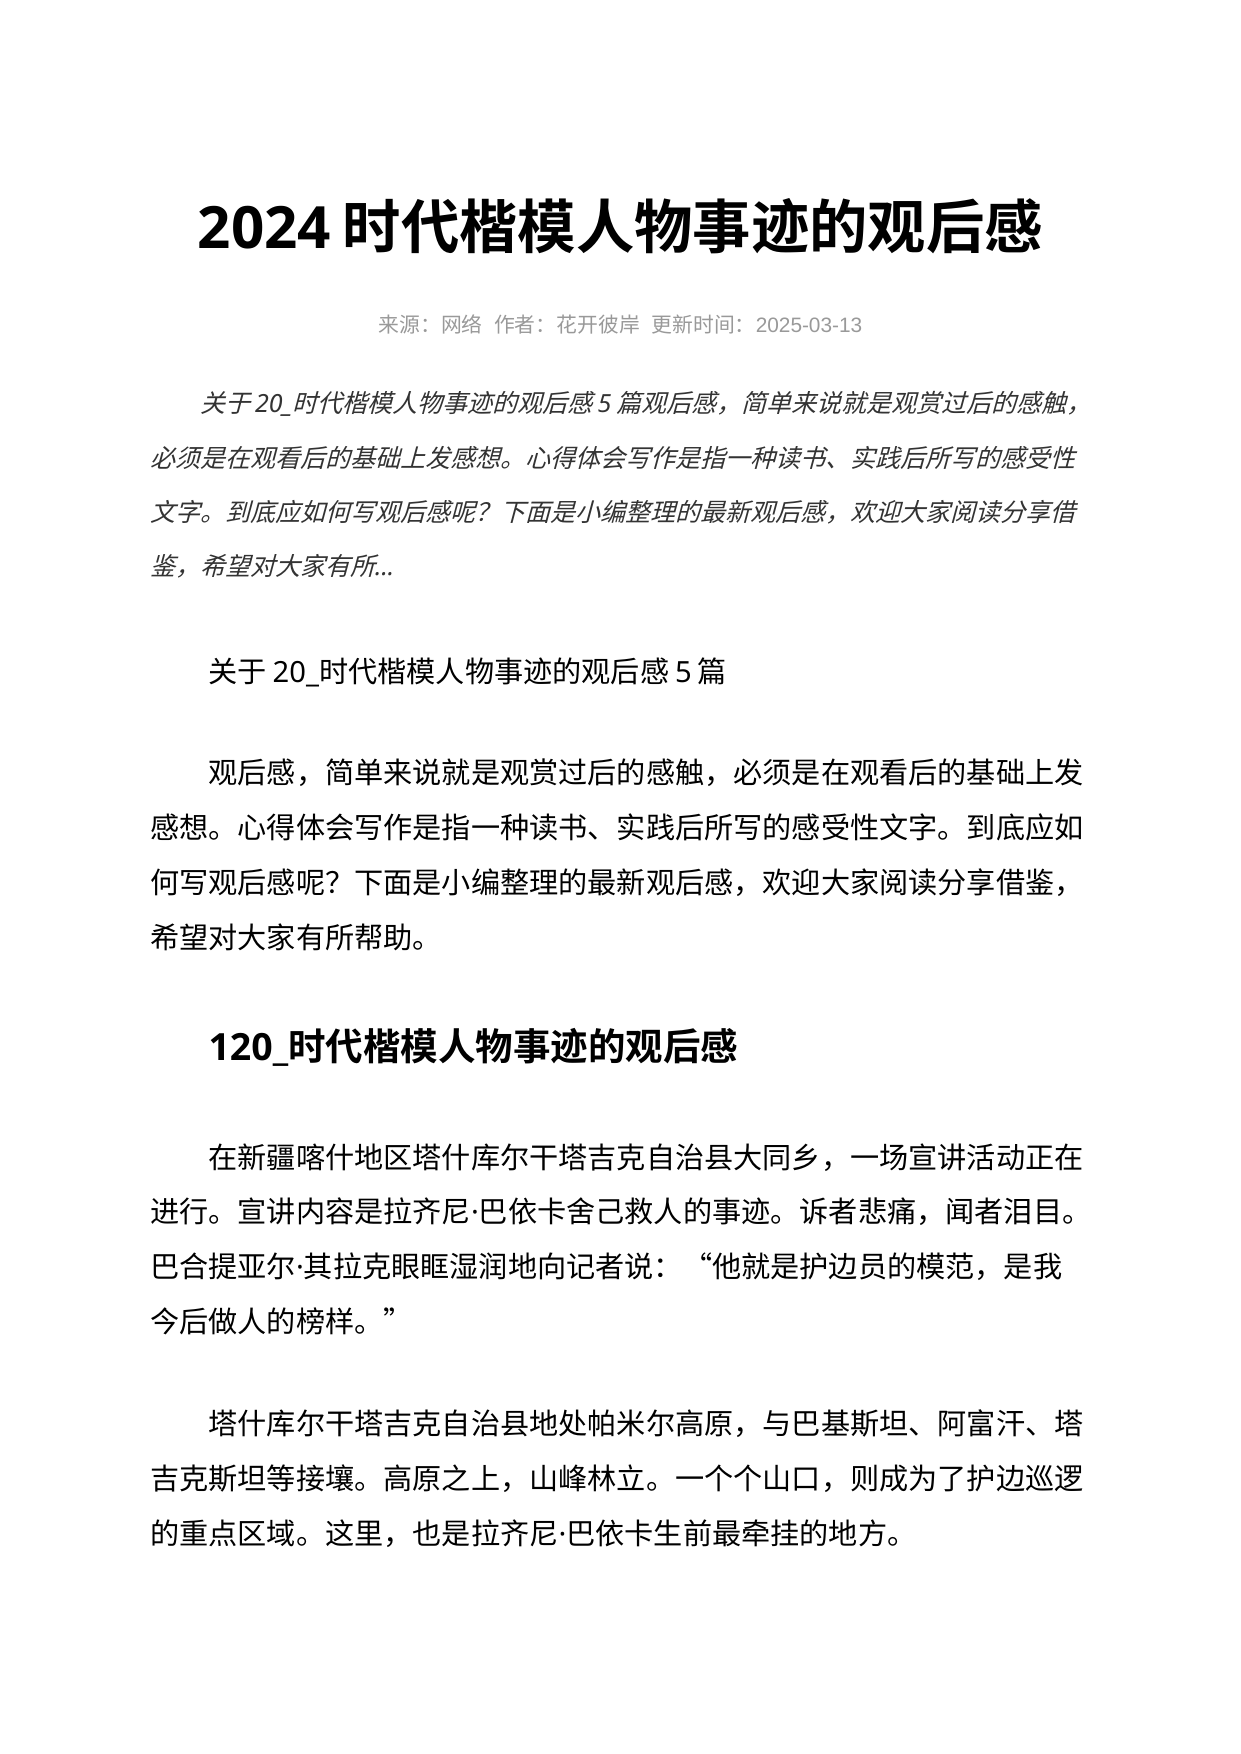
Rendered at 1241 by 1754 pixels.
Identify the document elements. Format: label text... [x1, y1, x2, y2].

text 观后感，简单来说就是观赏过后的感触，必须是在观看后的基础上发感想。心得体会写作是指一种读书、实践后所写的感受性文字。到底应如何写观后感呢？下面是小编整理的最新观后感，欢迎大家阅读分享借鉴，希望对大家有所帮助。 [150, 750, 1090, 957]
subtitle 2024时代楷模人物事迹的观后感 [150, 181, 1090, 266]
text 来源：网络 作者：花开彼岸 更新时间：2025-03-13 [150, 313, 1090, 337]
text 塔什库尔干塔吉克自治县地处帕米尔高原，与巴基斯坦、阿富汗、塔吉克斯坦等接壤。高原之上，山峰林立。一个个山口，则成为了护边巡逻的重点区域。这里，也是拉齐尼·巴依卡生前最牵挂的地方。 [150, 1401, 1090, 1553]
text 关于20_时代楷模人物事迹的观后感5篇观后感，简单来说就是观赏过后的感触，必须是在观看后的基础上发感想。心得体会写作是指一种读书、实践后所写的感受性文字。到底应如何写观后感呢？下面是小编整理的最新观后感，欢迎大家阅读分享借鉴，希望对大家有所... [150, 384, 1090, 583]
text 关于20_时代楷模人物事迹的观后感5篇 [150, 648, 1090, 691]
text 120_时代楷模人物事迹的观后感 [150, 1017, 1090, 1071]
text 在新疆喀什地区塔什库尔干塔吉克自治县大同乡，一场宣讲活动正在进行。宣讲内容是拉齐尼·巴依卡舍己救人的事迹。诉者悲痛，闻者泪目。巴合提亚尔·其拉克眼眶湿润地向记者说：“他就是护边员的模范，是我今后做人的榜样。” [150, 1134, 1090, 1341]
